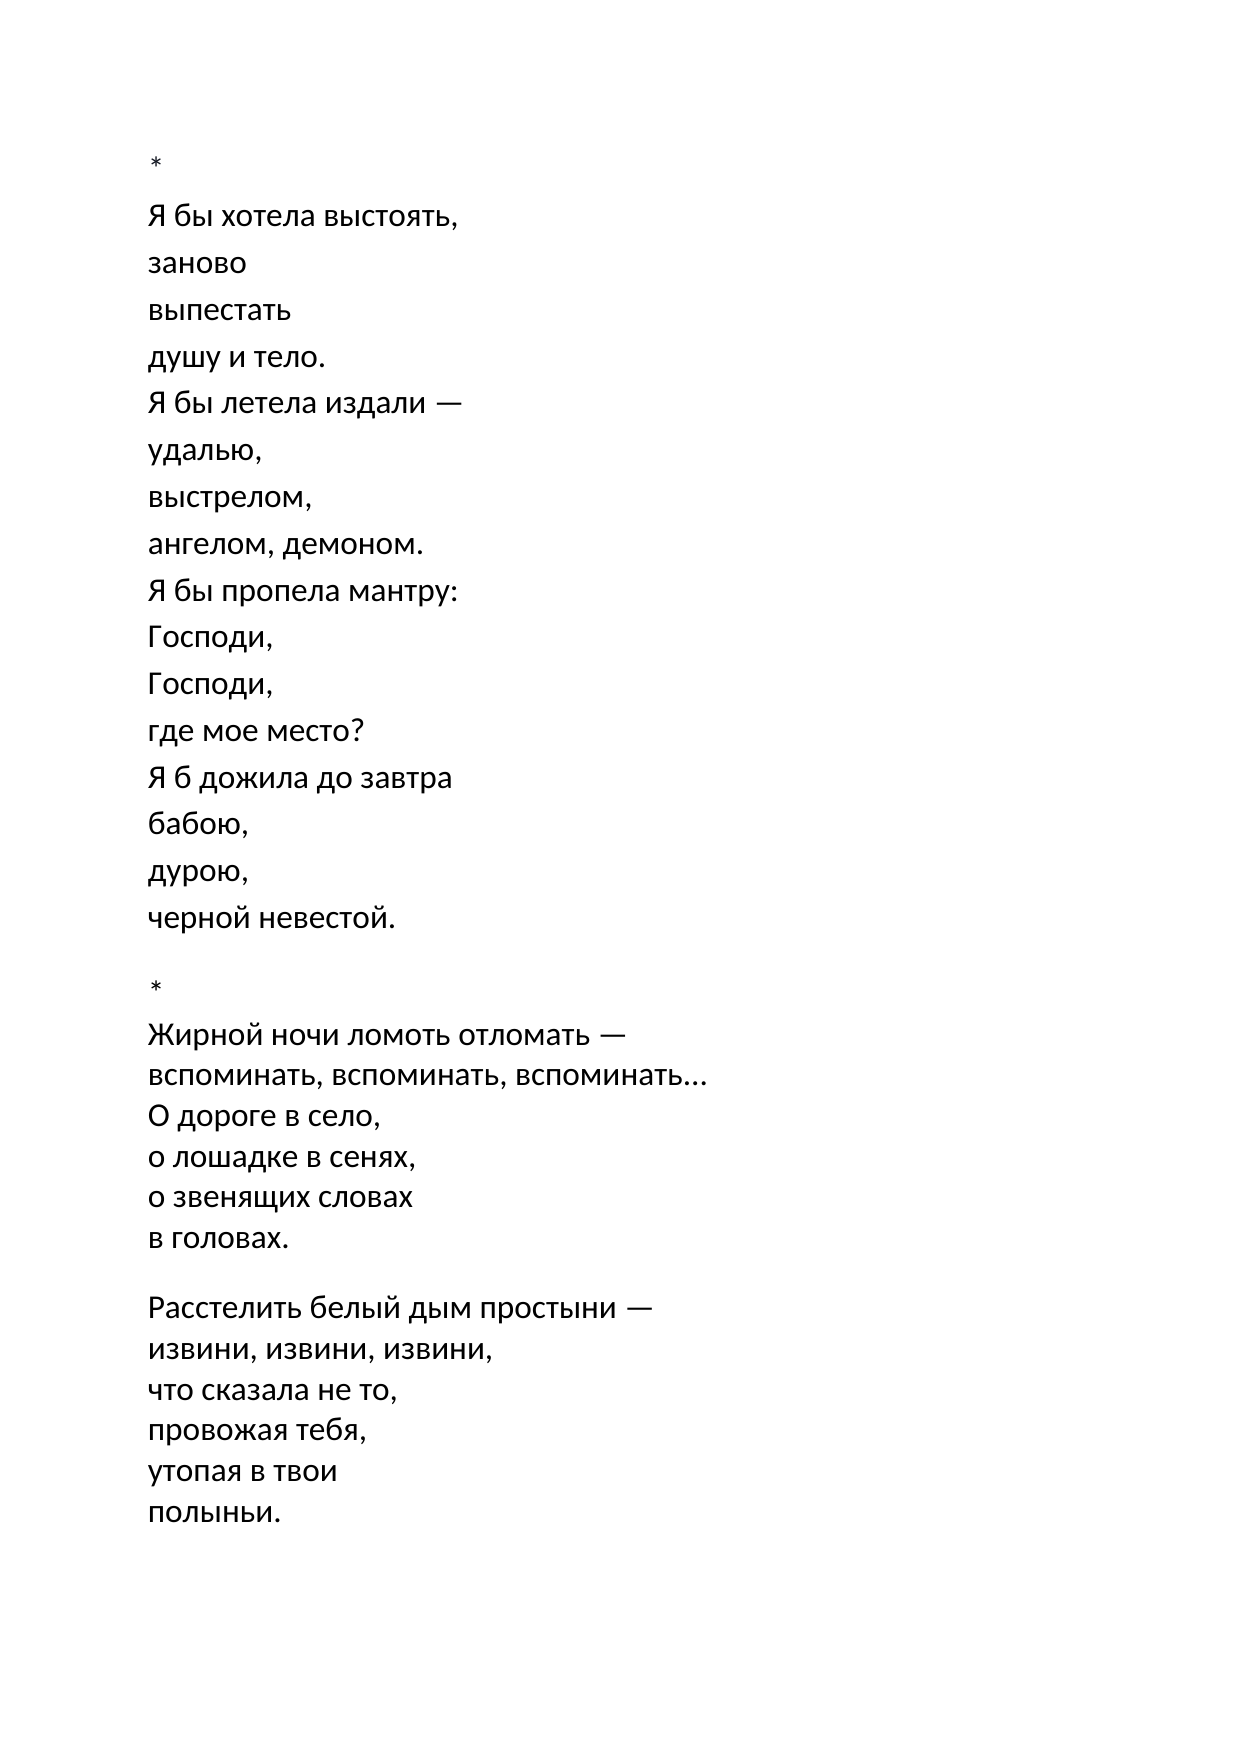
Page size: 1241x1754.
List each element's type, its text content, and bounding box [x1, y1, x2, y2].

text * Жирной ночи ломоть отломать — вспоминать, вспоминать, вспоминать... О дороге в село, о лошадке в сенях, о звенящих словах в головах. [148, 972, 1093, 1257]
text Расстелить белый дым простыни — извини, извини, извини, что сказала не то, провожая тебя, утопая в твои полыньи. [148, 1286, 1093, 1531]
text * Я бы хотела выстоять, заново выпестать душу и тело. Я бы летела издали — удалью, выстрелом, ангелом, демоном. Я бы пропела мантру: Господи, Господи, где мое место? Я б дожила до завтра бабою, дурою, черной невестой. [148, 148, 1093, 937]
